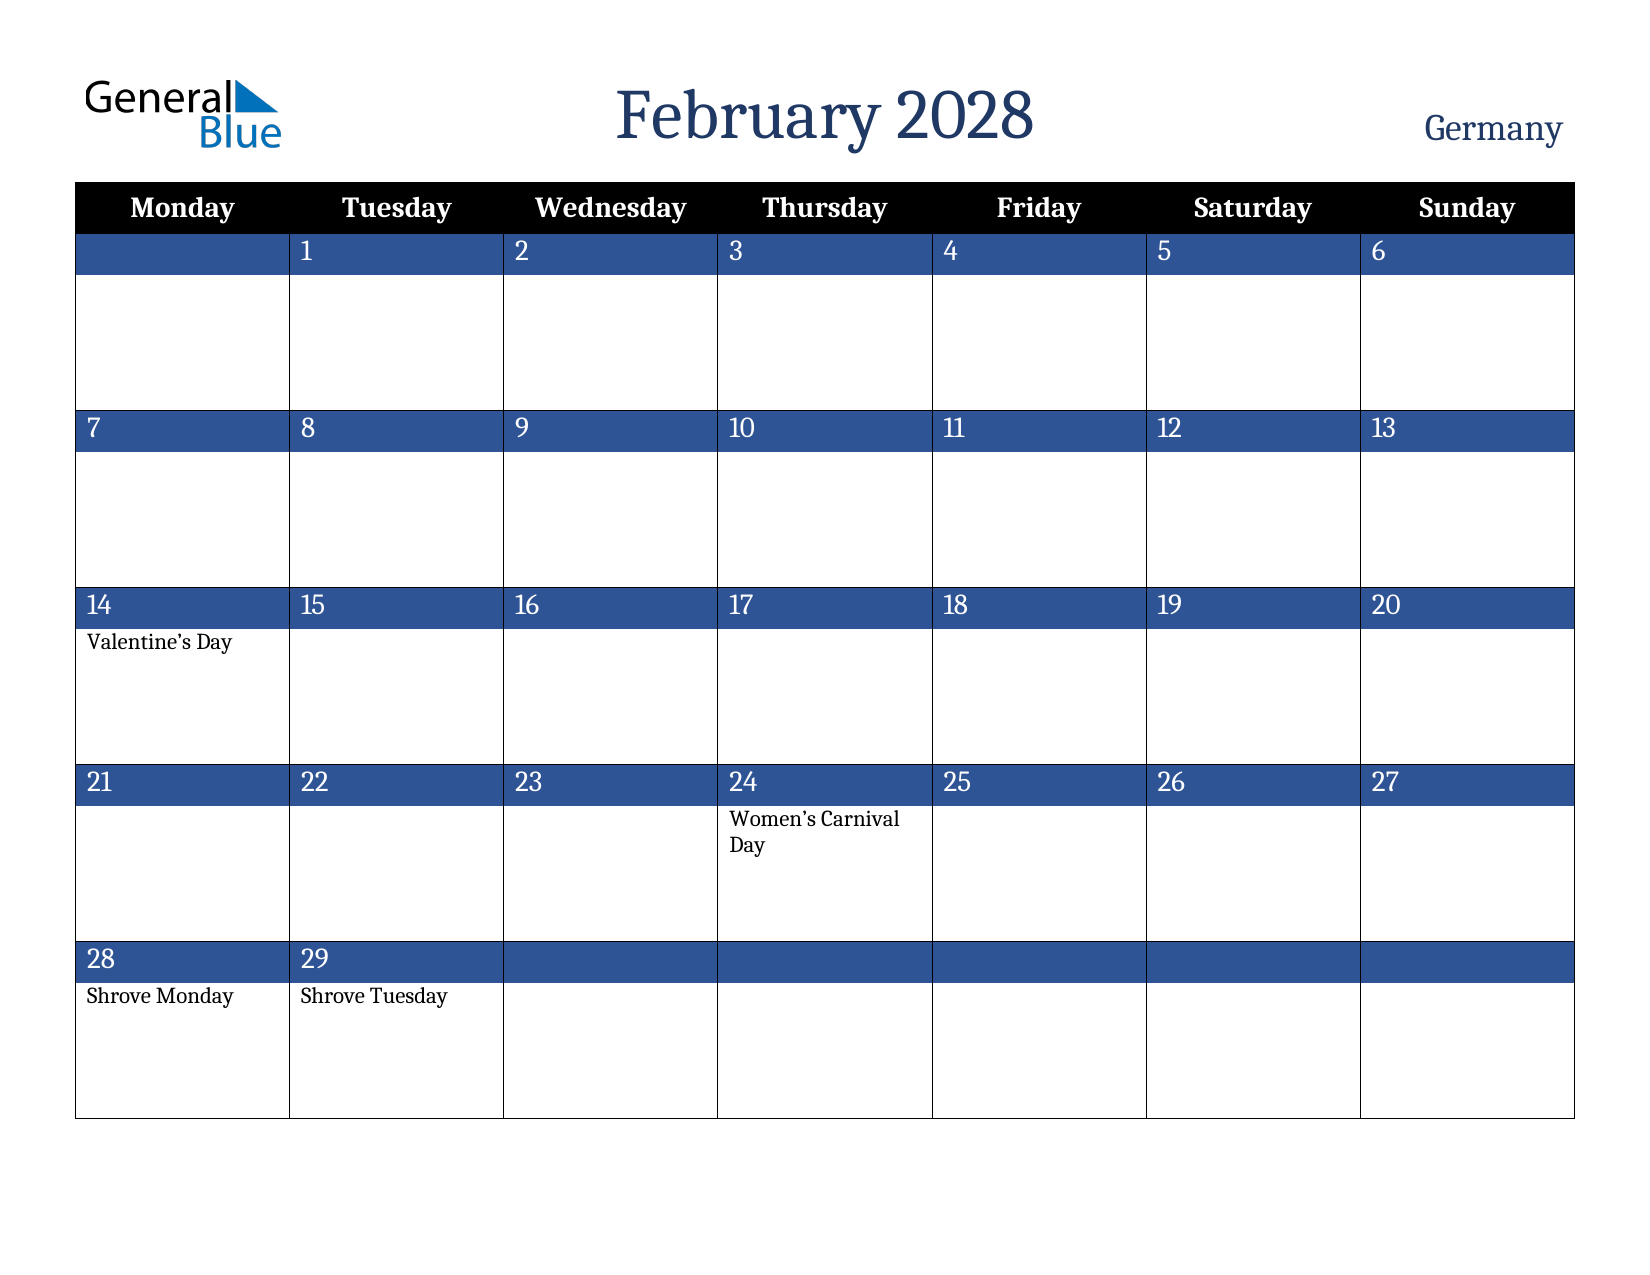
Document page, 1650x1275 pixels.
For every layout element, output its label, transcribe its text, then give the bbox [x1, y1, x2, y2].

table_cell [76, 234, 289, 275]
table_cell [76, 275, 289, 410]
table_cell 18 [933, 588, 1146, 629]
table_header Germany [1146, 75, 1574, 182]
table_cell [76, 806, 289, 941]
table_cell [290, 629, 503, 764]
table_cell [1361, 983, 1574, 1118]
table_cell 6 [1361, 234, 1574, 275]
table_cell [1147, 983, 1360, 1118]
table_cell [1361, 806, 1574, 941]
table_cell [718, 452, 932, 587]
table_cell [933, 629, 1146, 764]
table_cell [1361, 275, 1574, 410]
table_cell Shrove Monday [76, 983, 289, 1118]
table_cell 14 [76, 588, 289, 629]
table_cell Monday [76, 183, 289, 233]
table_cell [76, 452, 289, 587]
table_cell [1361, 942, 1574, 983]
table_cell 20 [1361, 588, 1574, 629]
table_cell [933, 983, 1146, 1118]
table_cell [718, 275, 932, 410]
table_cell Sunday [1361, 183, 1574, 233]
table_cell Tuesday [290, 183, 503, 233]
table_cell [933, 275, 1146, 410]
table_cell [1147, 629, 1360, 764]
table_cell Wednesday [504, 183, 717, 233]
table_cell [1147, 942, 1360, 983]
table_cell [504, 452, 717, 587]
table_cell 29 [290, 942, 503, 983]
table_cell [290, 806, 503, 941]
table_cell 27 [1361, 765, 1574, 806]
table_cell [718, 983, 932, 1118]
table_cell Saturday [1147, 183, 1360, 233]
table_cell 26 [1147, 765, 1360, 806]
table_cell 22 [290, 765, 503, 806]
table_cell [718, 942, 932, 983]
table_header February 2028 [504, 75, 1146, 182]
table_cell [504, 942, 717, 983]
table_cell 28 [76, 942, 289, 983]
table_cell [1147, 806, 1360, 941]
table_cell 19 [1147, 588, 1360, 629]
table_cell [1361, 452, 1574, 587]
table_header [76, 75, 503, 182]
table_cell Women’s Carnival Day [718, 806, 932, 941]
table_cell 3 [718, 234, 932, 275]
table_cell 9 [504, 411, 717, 452]
table_cell Shrove Tuesday [290, 983, 503, 1118]
table_cell [504, 983, 717, 1118]
table_cell 15 [290, 588, 503, 629]
table_cell 10 [718, 411, 932, 452]
table_cell 13 [1361, 411, 1574, 452]
table_cell [1147, 452, 1360, 587]
table_cell 5 [1147, 234, 1360, 275]
table_cell [1361, 629, 1574, 764]
table_cell [933, 452, 1146, 587]
table_cell 23 [504, 765, 717, 806]
table_cell [718, 629, 932, 764]
table_cell 25 [933, 765, 1146, 806]
table_cell [290, 275, 503, 410]
table_cell [933, 806, 1146, 941]
table_cell 16 [504, 588, 717, 629]
table_cell Thursday [718, 183, 932, 233]
table_cell 21 [76, 765, 289, 806]
table_cell 12 [1147, 411, 1360, 452]
table_cell 11 [933, 411, 1146, 452]
table_cell 8 [290, 411, 503, 452]
table_cell [290, 452, 503, 587]
table_cell Valentine’s Day [76, 629, 289, 764]
table_cell [933, 942, 1146, 983]
table_cell 1 [290, 234, 503, 275]
table_cell [504, 629, 717, 764]
table_cell 7 [76, 411, 289, 452]
table_cell Friday [933, 183, 1146, 233]
table_cell 24 [718, 765, 932, 806]
picture [86, 80, 281, 148]
table_cell [504, 806, 717, 941]
table_cell 4 [933, 234, 1146, 275]
table_cell [1147, 275, 1360, 410]
table_cell [504, 275, 717, 410]
table_cell 2 [504, 234, 717, 275]
table_cell 17 [718, 588, 932, 629]
